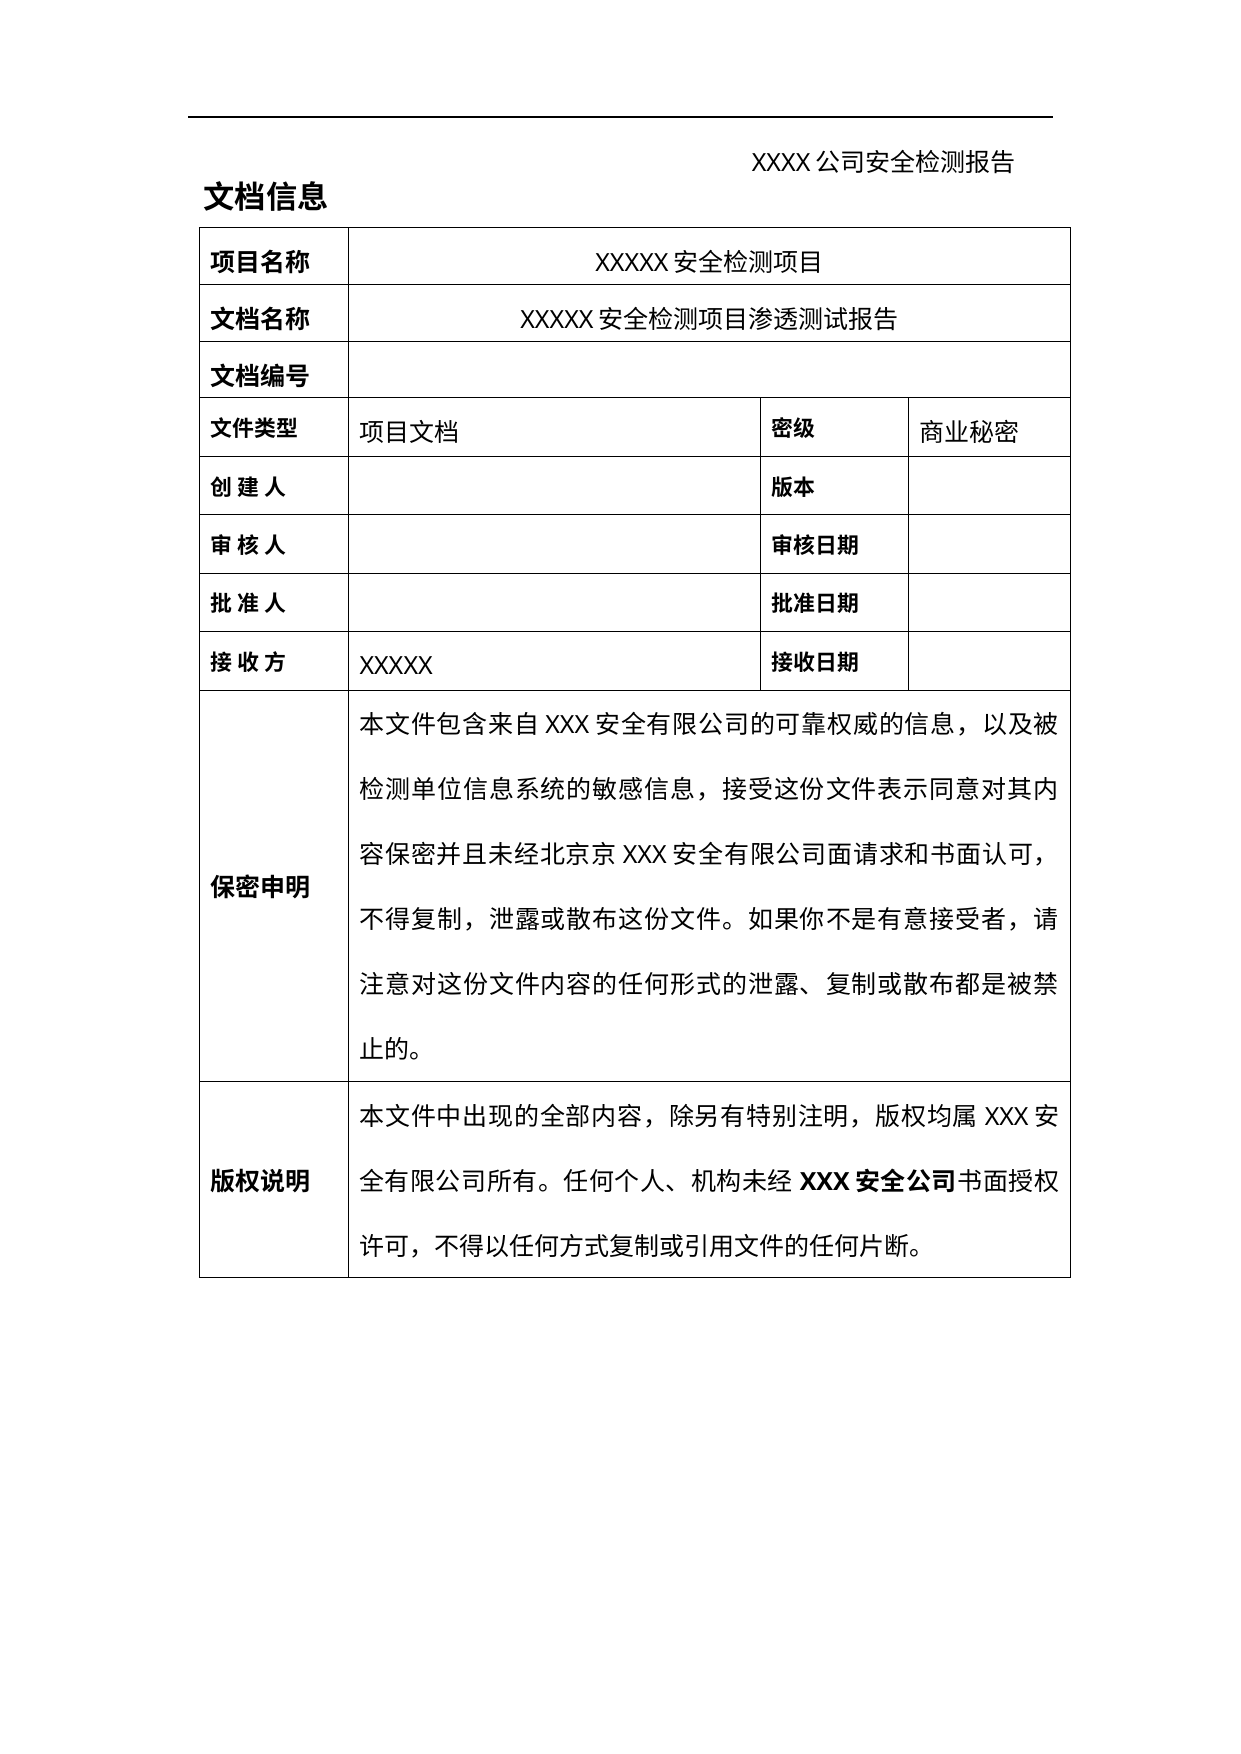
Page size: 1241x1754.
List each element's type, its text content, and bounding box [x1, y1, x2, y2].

table_cell 审核日期 [761, 515, 908, 573]
table_cell [349, 342, 1070, 397]
table_cell [909, 574, 1070, 631]
table_cell 本文件中出现的全部内容，除另有特别注明，版权均属XXX安全有限公司所有。任何个人、机构未经XXX安全公司书面授权许可，不得以任何方式复制或引用文件的任何片断。 [349, 1082, 1070, 1277]
table_cell 本文件包含来自XXX安全有限公司的可靠权威的信息，以及被检测单位信息系统的敏感信息，接受这份文件表示同意对其内容保密并且未经北京京XXX安全有限公司面请求和书面认可，不得复制，泄露或散布这份文件。如果你不是有意接受者，请注意对这份文件内容的任何形式的泄露、复制或散布都是被禁止的。 [349, 691, 1070, 1081]
table_cell [349, 457, 760, 514]
table_cell [909, 515, 1070, 573]
table_cell 文档名称 [200, 285, 348, 341]
table_cell 审 核 人 [200, 515, 348, 573]
table_cell 保密申明 [200, 691, 348, 1081]
table_cell [909, 457, 1070, 514]
table_cell [349, 574, 760, 631]
table_cell 项目文档 [349, 398, 760, 456]
table_cell 商业秘密 [909, 398, 1070, 456]
table_cell 版本 [761, 457, 908, 514]
table_cell 文档编号 [200, 342, 348, 397]
text 文档信息 [187, 162, 1053, 227]
table_cell [909, 632, 1070, 689]
table_cell XXXXX安全检测项目渗透测试报告 [349, 285, 1070, 341]
table_cell [349, 515, 760, 573]
table_cell 接收日期 [761, 632, 908, 689]
table_header XXXXX安全检测项目 [349, 228, 1070, 284]
table_cell 批准日期 [761, 574, 908, 631]
table_cell 密级 [761, 398, 908, 456]
table_cell 版权说明 [200, 1082, 348, 1277]
table_cell 批 准 人 [200, 574, 348, 631]
table_cell 创 建 人 [200, 457, 348, 514]
table_cell 文件类型 [200, 398, 348, 456]
table_header 项目名称 [200, 228, 348, 284]
table_cell 接 收 方 [200, 632, 348, 689]
table_cell XXXXX [349, 632, 760, 689]
